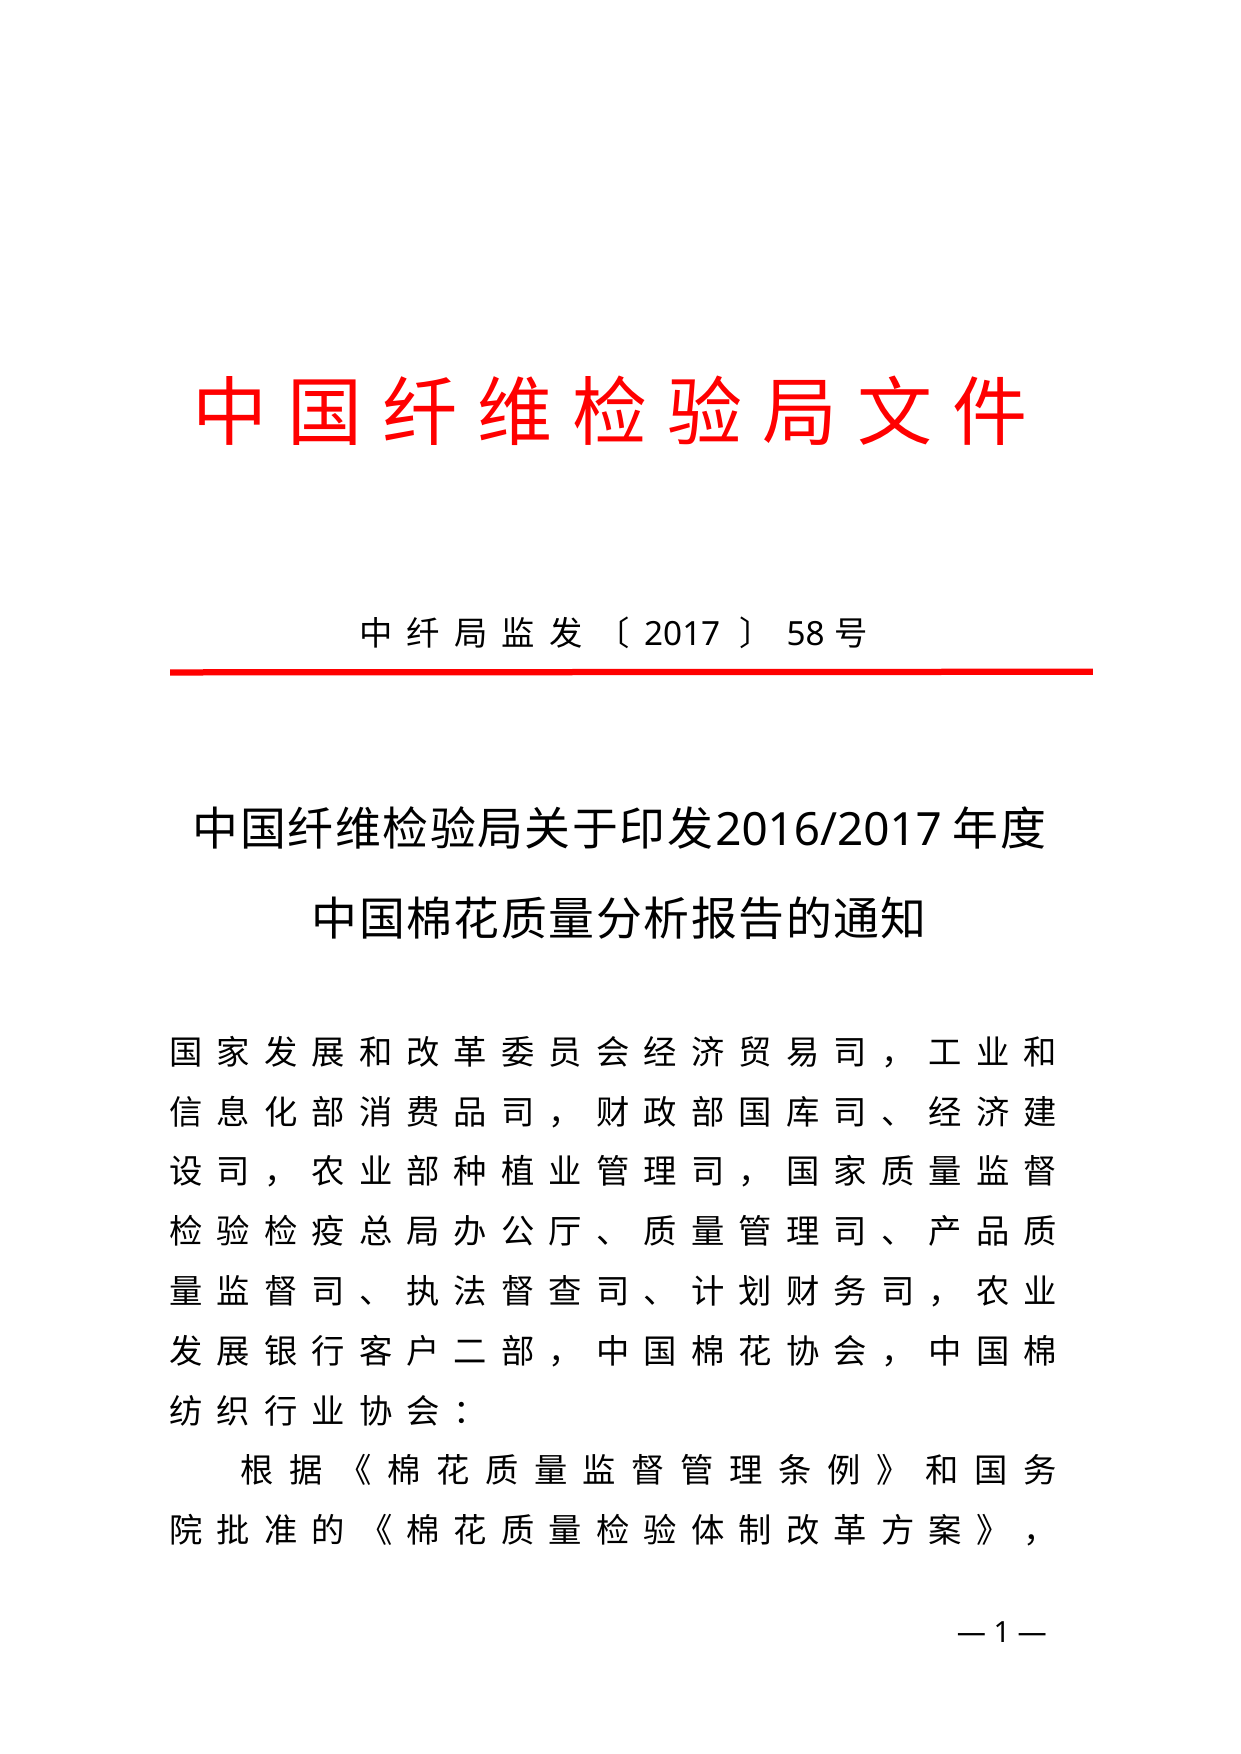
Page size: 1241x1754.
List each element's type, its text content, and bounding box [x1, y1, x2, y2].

text 中纤局监发〔2017〕58号 [169, 601, 1071, 661]
text 中国纤维检验局关于印发2016/2017年度 [169, 781, 1071, 871]
text 中国纤维检验局文件 [169, 347, 1071, 467]
text 国家发展和改革委员会经济贸易司，工业和信息化部消费品司，财政部国库司、经济建设司，农业部种植业管理司，国家质量监督检验检疫总局办公厅、质量管理司、产品质量监督司、执法督查司、计划财务司，农业发展银行客户二部，中国棉花协会，中国棉纺织行业协会： [169, 1020, 1071, 1438]
text 中国棉花质量分析报告的通知 [169, 871, 1071, 960]
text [169, 1438, 1071, 1558]
